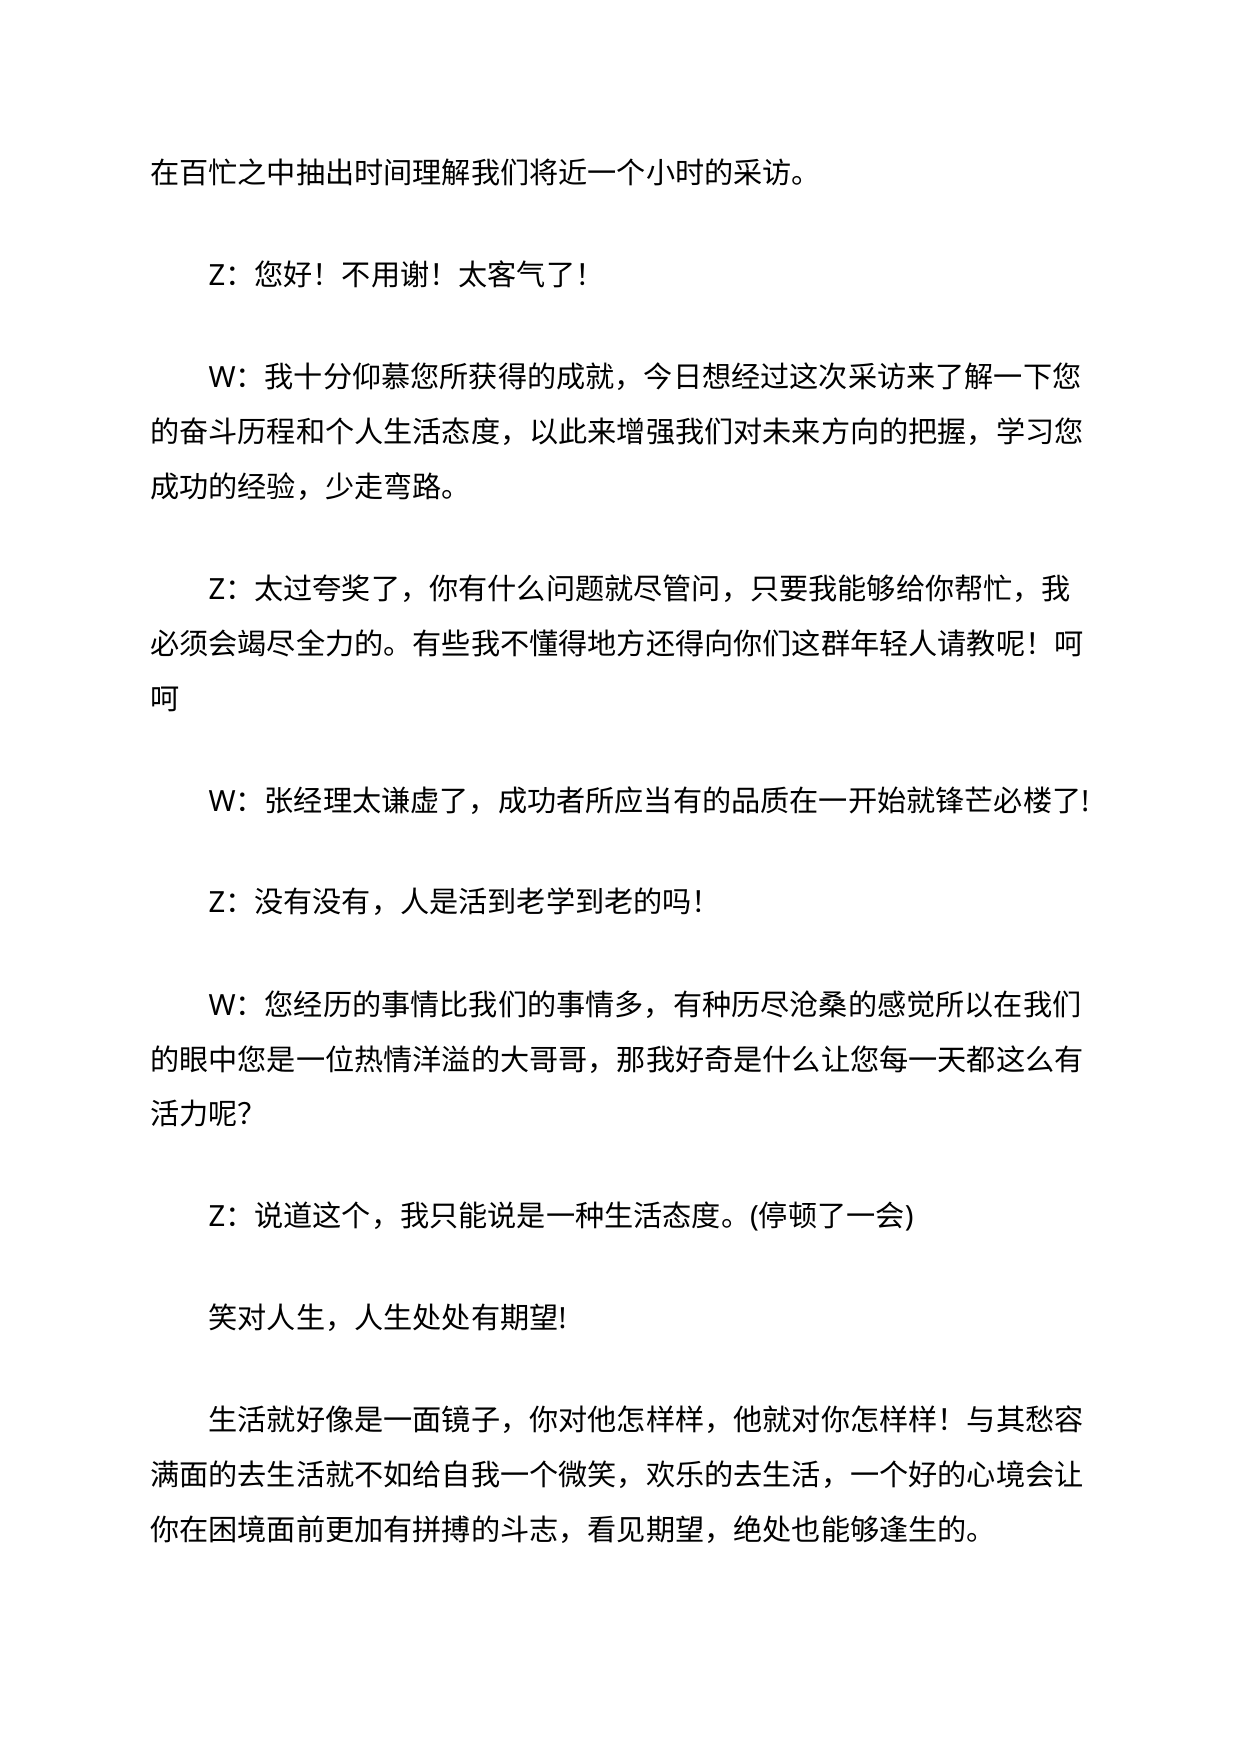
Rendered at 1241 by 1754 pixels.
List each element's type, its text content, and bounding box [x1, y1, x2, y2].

text 笑对人生，人生处处有期望! [150, 1295, 1090, 1337]
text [150, 150, 1090, 192]
text Z：您好！不用谢！太客气了！ [150, 252, 1090, 294]
text W：您经历的事情比我们的事情多，有种历尽沧桑的感觉所以在我们的眼中您是一位热情洋溢的大哥哥，那我好奇是什么让您每一天都这么有活力呢？ [150, 981, 1090, 1133]
text Z：太过夸奖了，你有什么问题就尽管问，只要我能够给你帮忙，我必须会竭尽全力的。有些我不懂得地方还得向你们这群年轻人请教呢！呵呵 [150, 565, 1090, 718]
text W：张经理太谦虚了，成功者所应当有的品质在一开始就锋芒必楼了! [150, 777, 1090, 819]
text W：我十分仰慕您所获得的成就，今日想经过这次采访来了解一下您的奋斗历程和个人生活态度，以此来增强我们对未来方向的把握，学习您成功的经验，少走弯路。 [150, 354, 1090, 506]
text 生活就好像是一面镜子，你对他怎样样，他就对你怎样样！与其愁容满面的去生活就不如给自我一个微笑，欢乐的去生活，一个好的心境会让你在困境面前更加有拼搏的斗志，看见期望，绝处也能够逢生的。 [150, 1397, 1090, 1549]
text Z：说道这个，我只能说是一种生活态度。(停顿了一会) [150, 1193, 1090, 1235]
text Z：没有没有，人是活到老学到老的吗！ [150, 879, 1090, 921]
